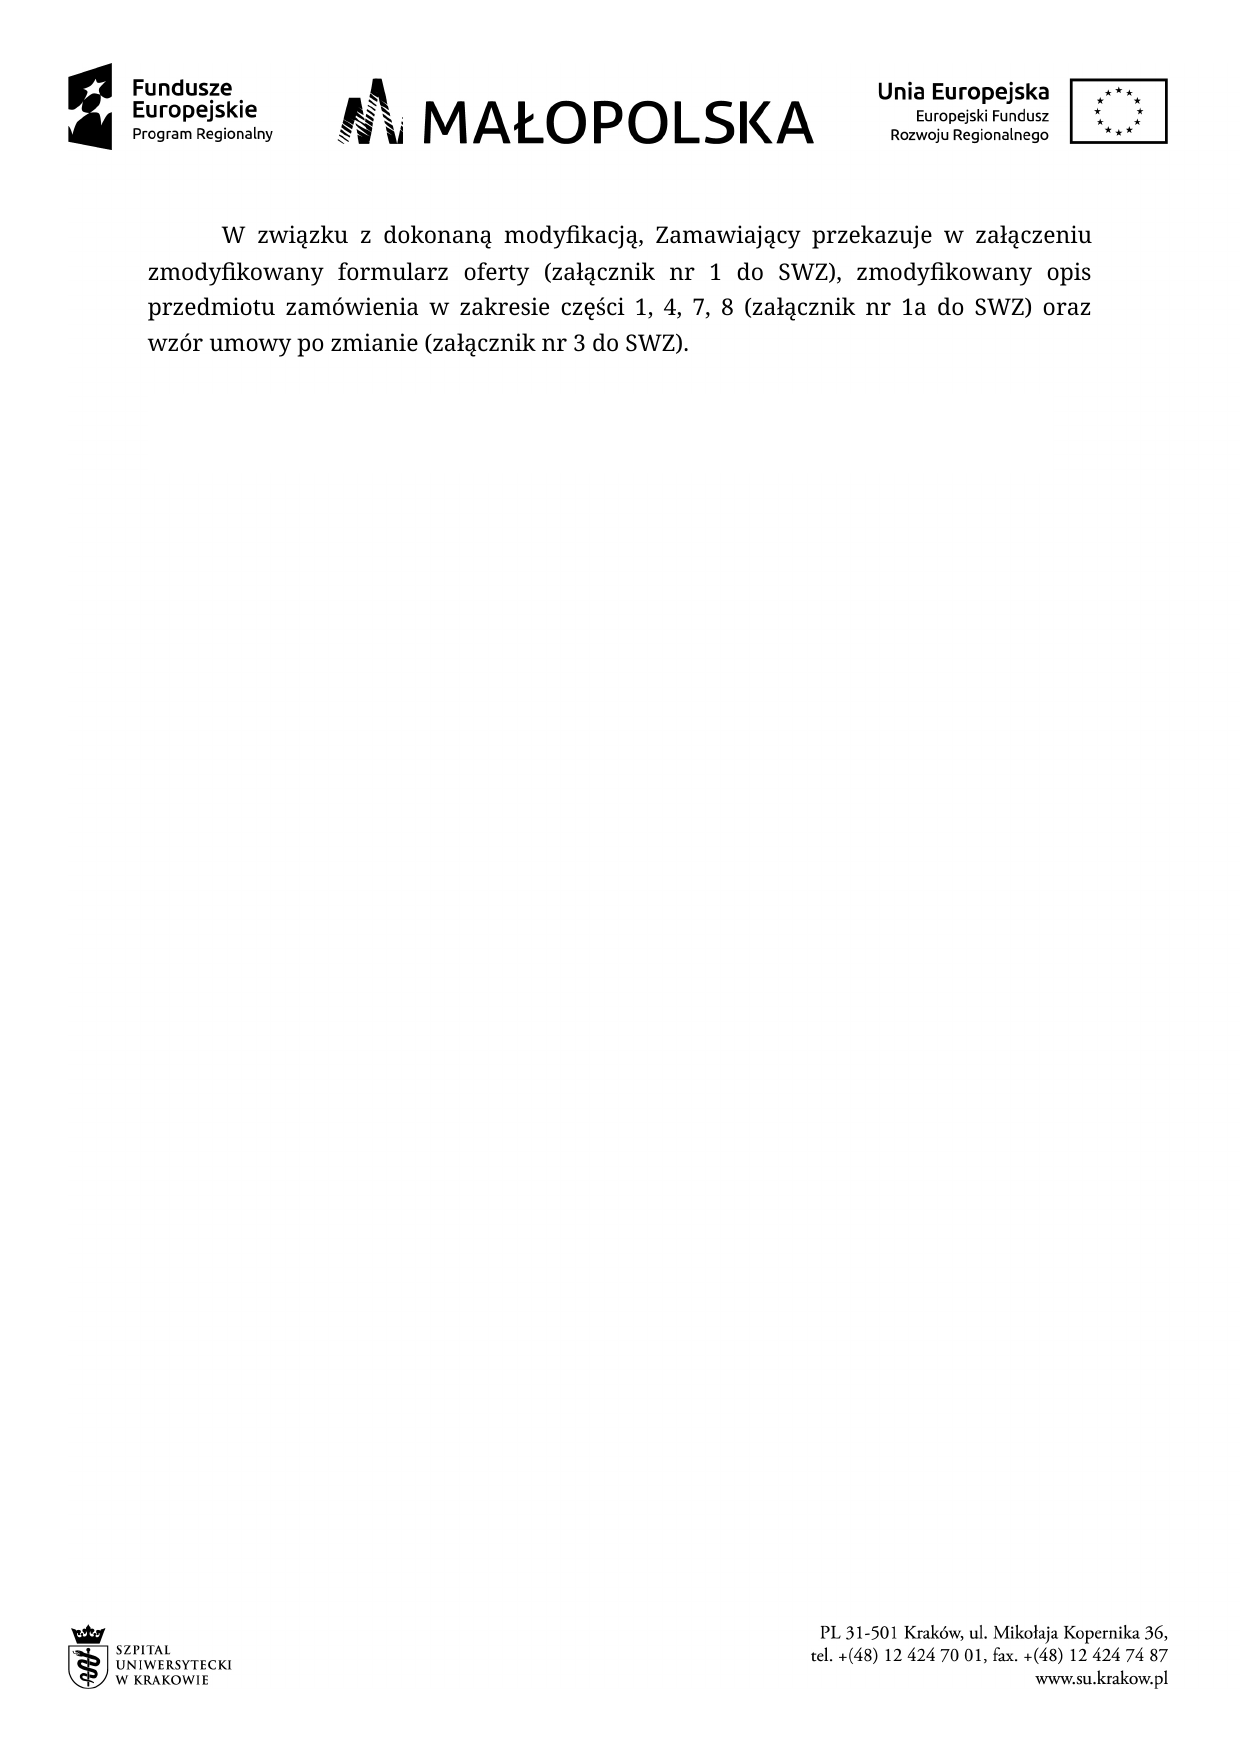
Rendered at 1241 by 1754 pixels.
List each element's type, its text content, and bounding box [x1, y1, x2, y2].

text W związku z dokonaną modyfikacją, Zamawiający przekazuje w załączeniu zmodyfikowany formularz oferty (załącznik nr 1 do SWZ), zmodyfikowany opis przedmiotu zamówienia w zakresie części 1, 4, 7, 8 (załącznik nr 1a do SWZ) oraz wzór umowy po zmianie (załącznik nr 3 do SWZ). [148, 219, 1093, 358]
picture [68, 63, 1241, 1689]
